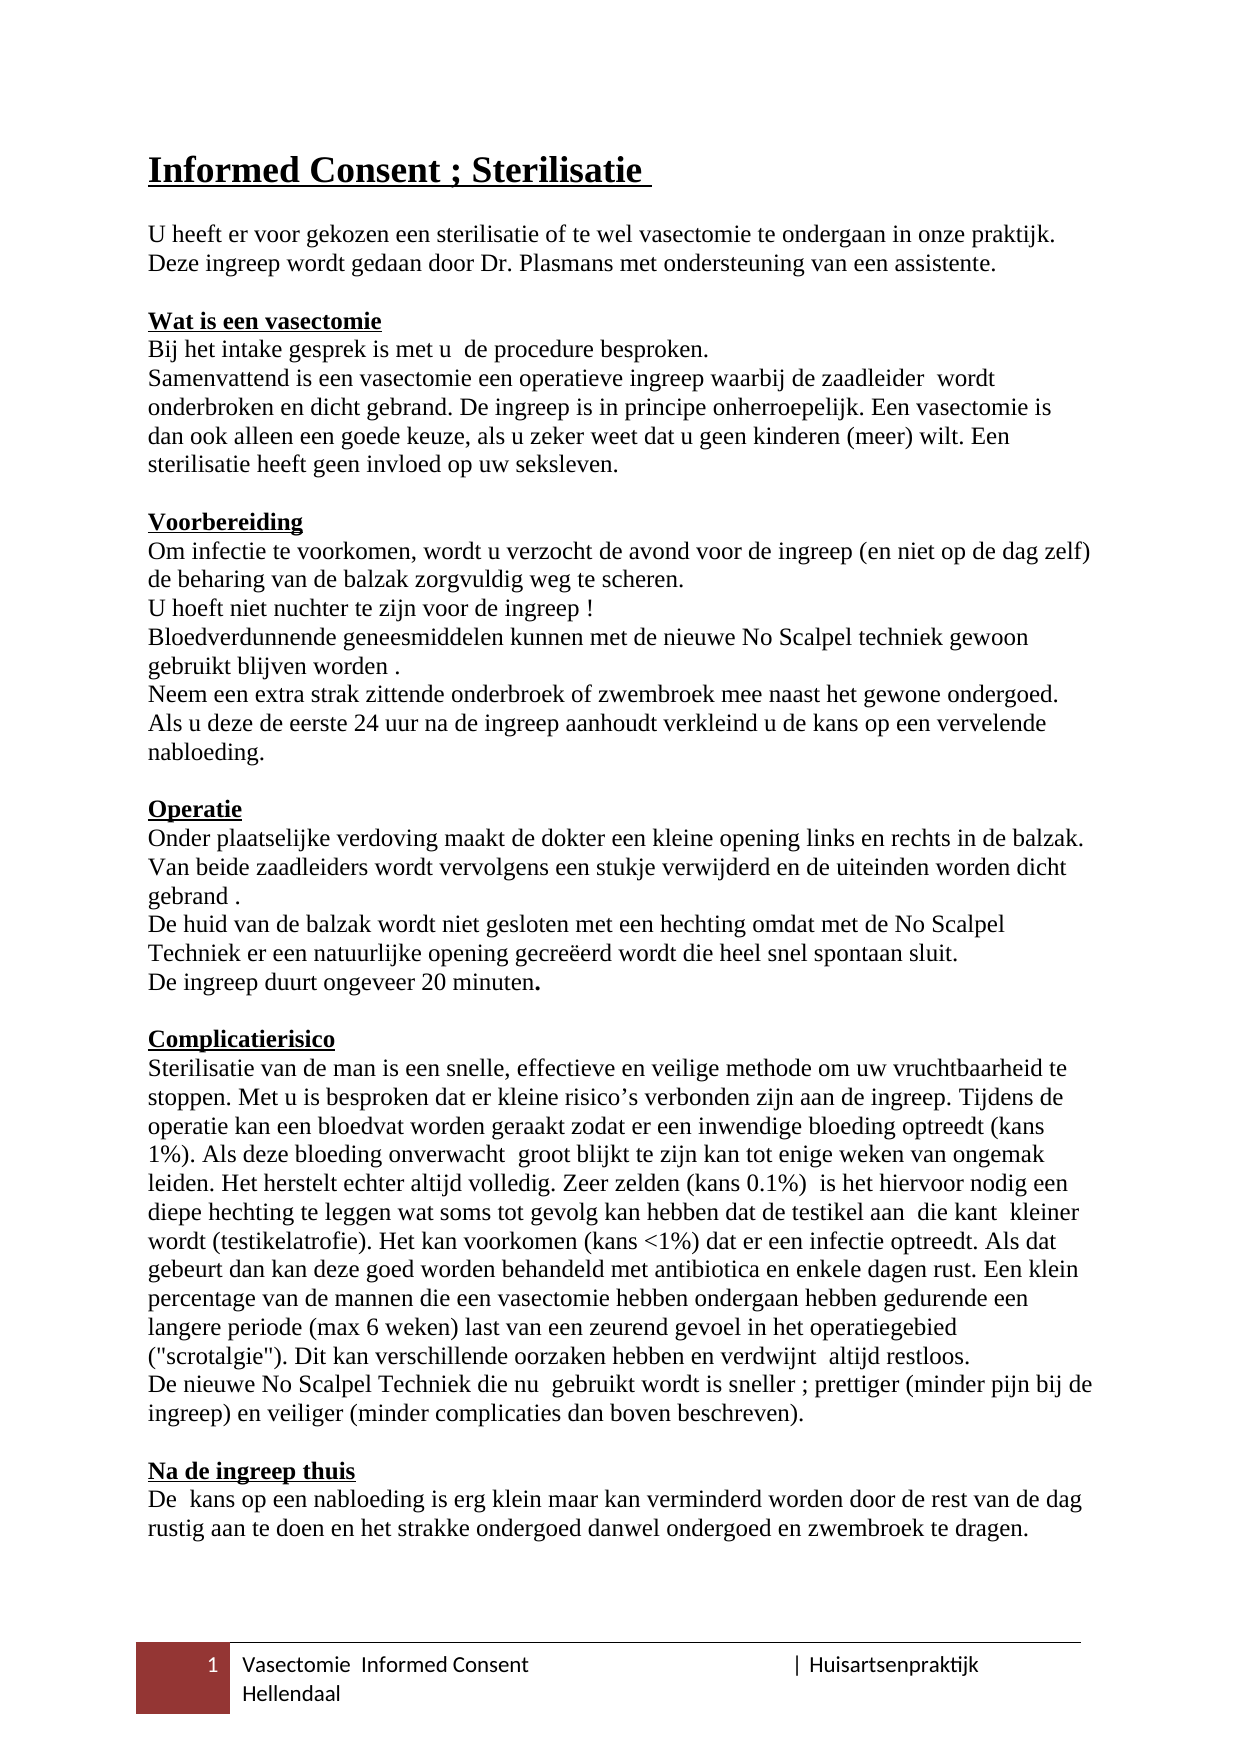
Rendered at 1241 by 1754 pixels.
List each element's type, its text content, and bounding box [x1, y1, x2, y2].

text De ingreep duurt ongeveer 20 minuten. [148, 967, 1093, 996]
text Bloedverdunnende geneesmiddelen kunnen met de nieuwe No Scalpel techniek gewoon gebruikt blijven worden . [148, 622, 1093, 679]
text Sterilisatie van de man is een snelle, effectieve en veilige methode om uw vruchtbaarheid te stoppen. Met u is besproken dat er kleine risico’s verbonden zijn aan de ingreep. Tijdens de operatie kan een bloedvat worden geraakt zodat er een inwendige bloeding optreedt (kans 1%). Als deze bloeding onverwacht groot blijkt te zijn kan tot enige weken van ongemak leiden. Het herstelt echter altijd volledig. Zeer zelden (kans 0.1%) is het hiervoor nodig een diepe hechting te leggen wat soms tot gevolg kan hebben dat de testikel aan die kant kleiner wordt (testikelatrofie). Het kan voorkomen (kans <1%) dat er een infectie optreedt. Als dat gebeurt dan kan deze goed worden behandeld met antibiotica en enkele dagen rust. Een klein percentage van de mannen die een vasectomie hebben ondergaan hebben gedurende een langere periode (max 6 weken) last van een zeurend gevoel in het operatiegebied ("scrotalgie"). Dit kan verschillende oorzaken hebben en verdwijnt altijd restloos. [148, 1053, 1093, 1369]
text Wat is een vasectomie [148, 306, 1093, 334]
text Informed Consent ; Sterilisatie [148, 148, 1093, 191]
text Neem een extra strak zittende onderbroek of zwembroek mee naast het gewone ondergoed. Als u deze de eerste 24 uur na de ingreep aanhoudt verkleind u de kans op een vervelende nabloeding. Operatie Onder plaatselijke verdoving maakt de dokter een kleine opening links en rechts in de balzak. Van beide zaadleiders wordt vervolgens een stukje verwijderd en de uiteinden worden dicht gebrand . [148, 679, 1093, 909]
text Bij het intake gesprek is met u de procedure besproken. [148, 334, 1093, 363]
text De nieuwe No Scalpel Techniek die nu gebruikt wordt is sneller ; prettiger (minder pijn bij de ingreep) en veiliger (minder complicaties dan boven beschreven). [148, 1369, 1093, 1427]
text De huid van de balzak wordt niet gesloten met een hechting omdat met de No Scalpel Techniek er een natuurlijke opening gecreëerd wordt die heel snel spontaan sluit. [148, 909, 1093, 967]
text U hoeft niet nuchter te zijn voor de ingreep ! [148, 593, 1093, 622]
text Samenvattend is een vasectomie een operatieve ingreep waarbij de zaadleider wordt onderbroken en dicht gebrand. De ingreep is in principe onherroepelijk. Een vasectomie is dan ook alleen een goede keuze, als u zeker weet dat u geen kinderen (meer) wilt. Een sterilisatie heeft geen invloed op uw seksleven. [148, 363, 1093, 478]
text Voorbereiding Om infectie te voorkomen, wordt u verzocht de avond voor de ingreep (en niet op de dag zelf) de beharing van de balzak zorgvuldig weg te scheren. [148, 507, 1093, 593]
text Complicatierisico [148, 996, 1093, 1053]
text U heeft er voor gekozen een sterilisatie of te wel vasectomie te ondergaan in onze praktijk. Deze ingreep wordt gedaan door Dr. Plasmans met ondersteuning van een assistente. [148, 219, 1093, 277]
text Na de ingreep thuis De kans op een nabloeding is erg klein maar kan verminderd worden door de rest van de dag rustig aan te doen en het strakke ondergoed danwel ondergoed en zwembroek te dragen. [148, 1456, 1093, 1542]
